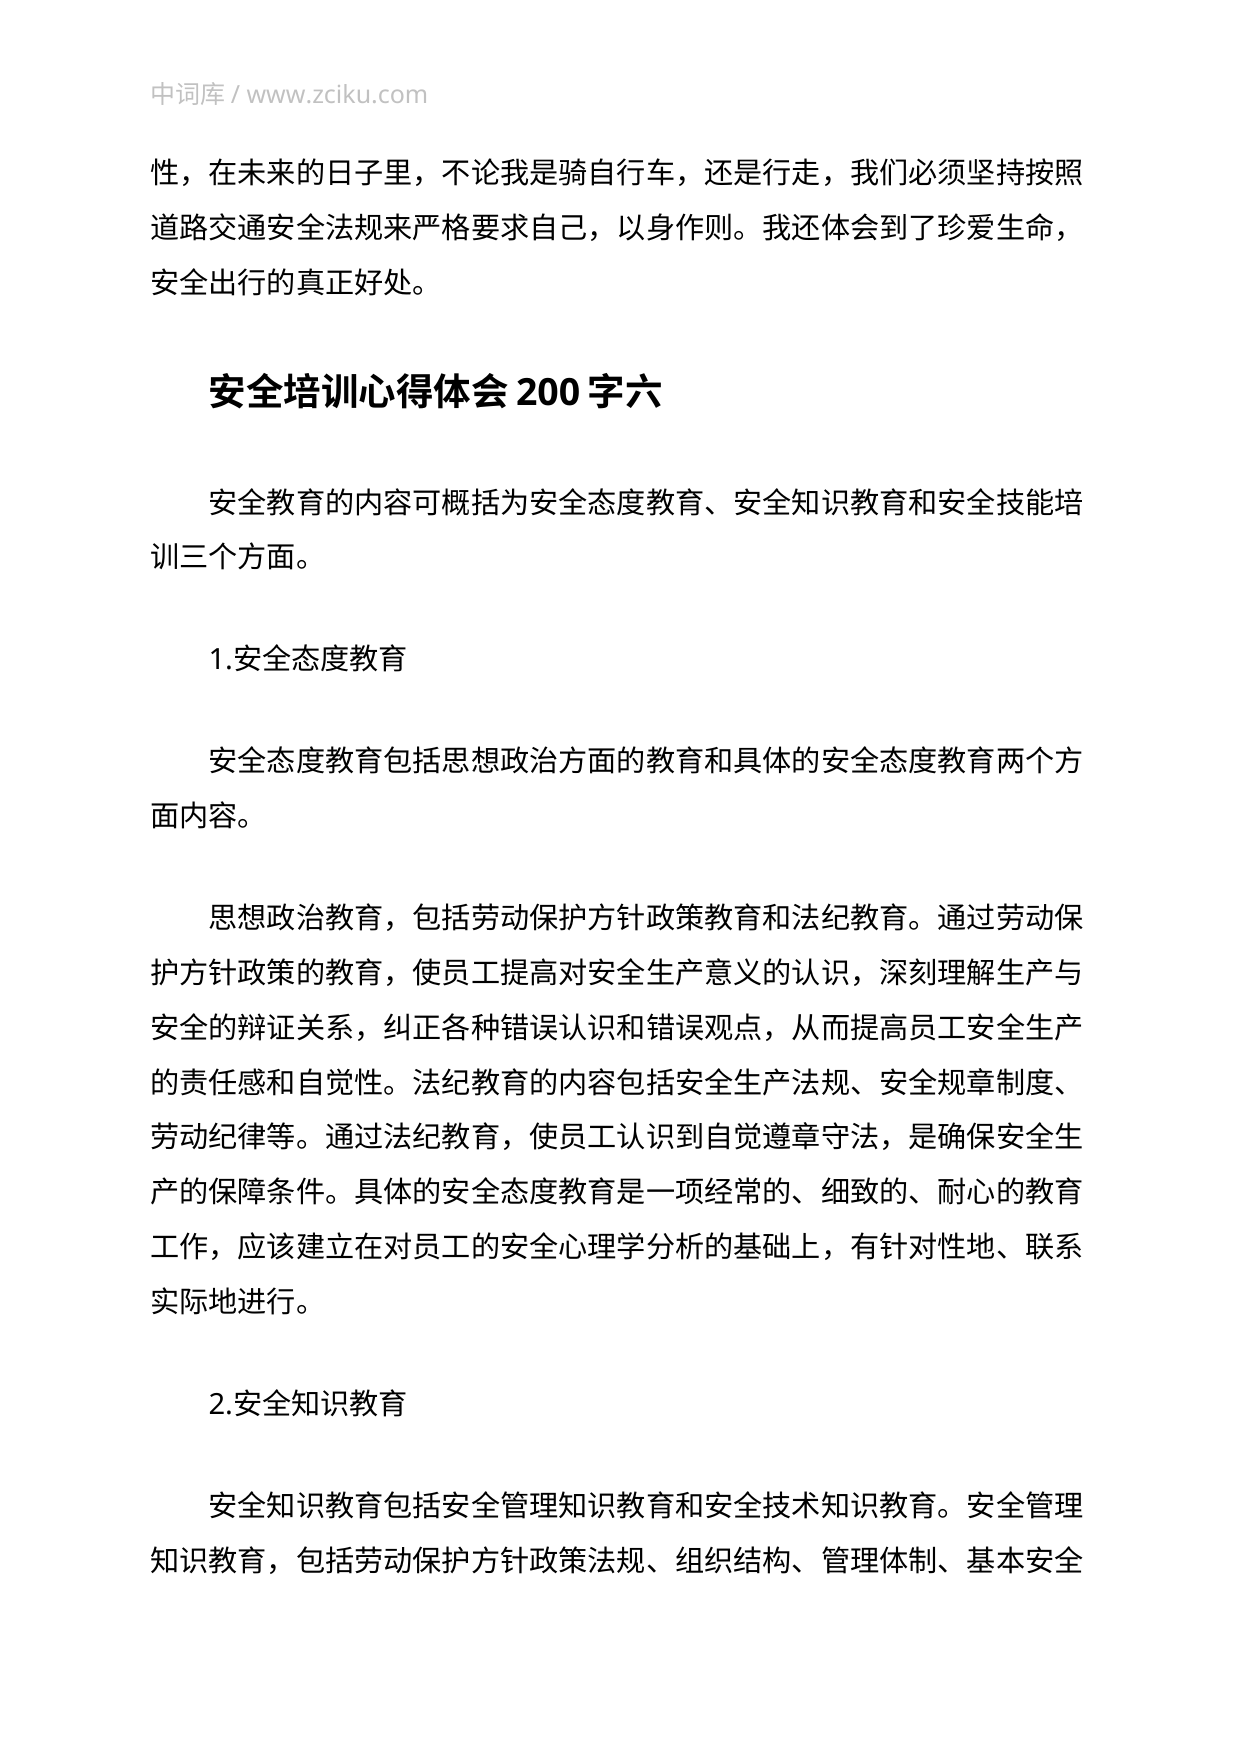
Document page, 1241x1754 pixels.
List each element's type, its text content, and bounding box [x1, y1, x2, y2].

text 安全教育的内容可概括为安全态度教育、安全知识教育和安全技能培训三个方面。 [150, 479, 1090, 576]
text 安全培训心得体会200字六 [150, 362, 1090, 416]
text 2.安全知识教育 [150, 1381, 1090, 1423]
text 1.安全态度教育 [150, 636, 1090, 678]
text 安全态度教育包括思想政治方面的教育和具体的安全态度教育两个方面内容。 [150, 738, 1090, 835]
text 思想政治教育，包括劳动保护方针政策教育和法纪教育。通过劳动保护方针政策的教育，使员工提高对安全生产意义的认识，深刻理解生产与安全的辩证关系，纠正各种错误认识和错误观点，从而提高员工安全生产的责任感和自觉性。法纪教育的内容包括安全生产法规、安全规章制度、劳动纪律等。通过法纪教育，使员工认识到自觉遵章守法，是确保安全生产的保障条件。具体的安全态度教育是一项经常的、细致的、耐心的教育工作，应该建立在对员工的安全心理学分析的基础上，有针对性地、联系实际地进行。 [150, 894, 1090, 1321]
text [150, 150, 1090, 302]
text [150, 1482, 1090, 1580]
